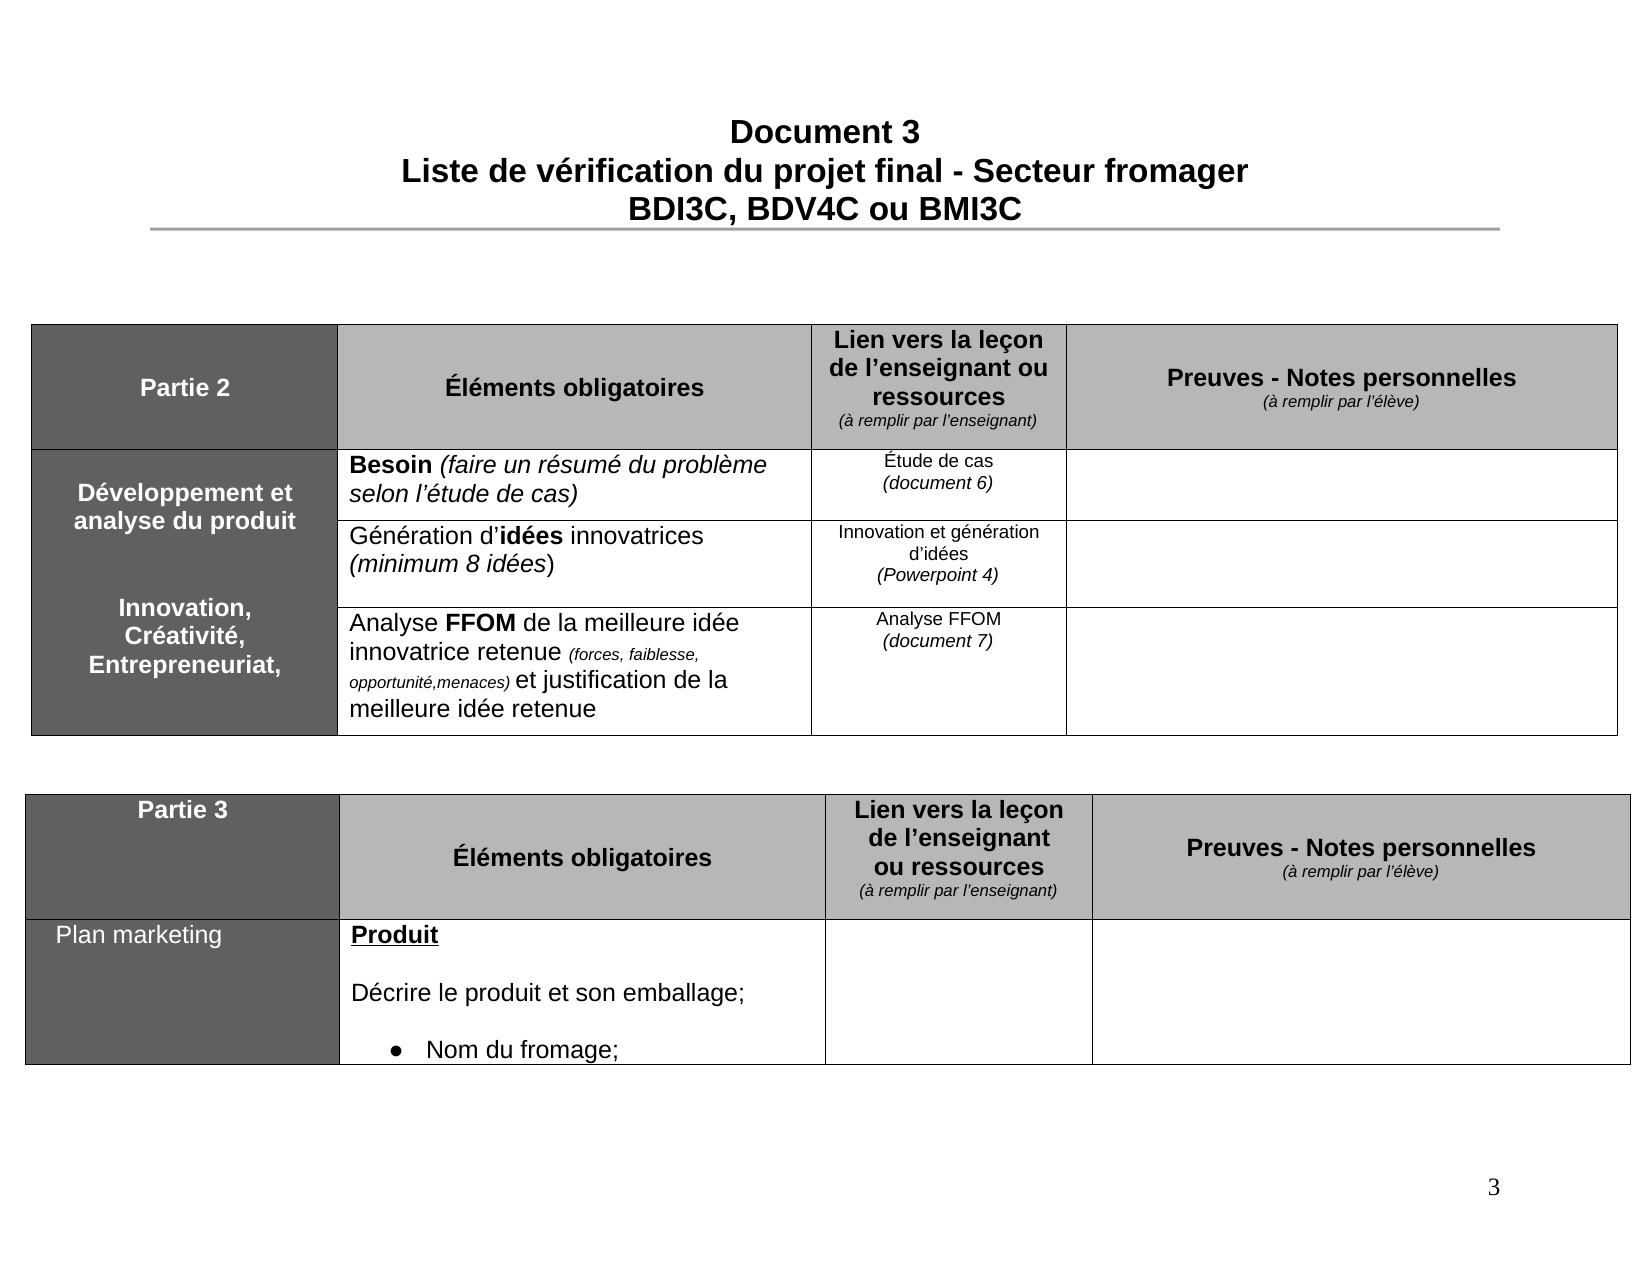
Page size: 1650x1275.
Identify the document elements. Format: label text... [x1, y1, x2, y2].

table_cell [340, 920, 825, 1064]
table_header Partie 2 [32, 325, 337, 449]
table_cell Génération d’idées innovatrices (minimum 8 idées) [338, 521, 811, 607]
table_cell Étude de cas (document 6) [812, 450, 1066, 520]
table_header Lien vers la leçon de l’enseignant ou ressources (à remplir par l’enseignant) [812, 325, 1066, 449]
table_header Partie 3 [26, 795, 339, 919]
table_header Preuves - Notes personnelles (à remplir par l’élève) [1067, 325, 1617, 449]
table_header Preuves - Notes personnelles (à remplir par l’élève) [1093, 795, 1630, 919]
table_header Lien vers la leçon de l’enseignant ou ressources (à remplir par l’enseignant) [826, 795, 1092, 919]
table_cell [1067, 521, 1617, 607]
table_cell [1067, 608, 1617, 735]
table_cell Développement et analyse du produit Innovation, Créativité, Entrepreneuriat, [32, 450, 337, 735]
table_cell [1067, 450, 1617, 520]
table_cell Analyse FFOM (document 7) [812, 608, 1066, 735]
table_header Éléments obligatoires [340, 795, 825, 919]
table_header Éléments obligatoires [338, 325, 811, 449]
table_cell Innovation et génération d’idées (Powerpoint 4) [812, 521, 1066, 607]
table_cell [1093, 920, 1630, 1064]
table_cell Plan marketing [26, 920, 339, 1064]
table_cell [826, 920, 1092, 1064]
table_cell Besoin (faire un résumé du problème selon l’étude de cas) [338, 450, 811, 520]
table_cell Analyse FFOM de la meilleure idée innovatrice retenue (forces, faiblesse, opportunité,menaces) et justification de la meilleure idée retenue [338, 608, 811, 735]
